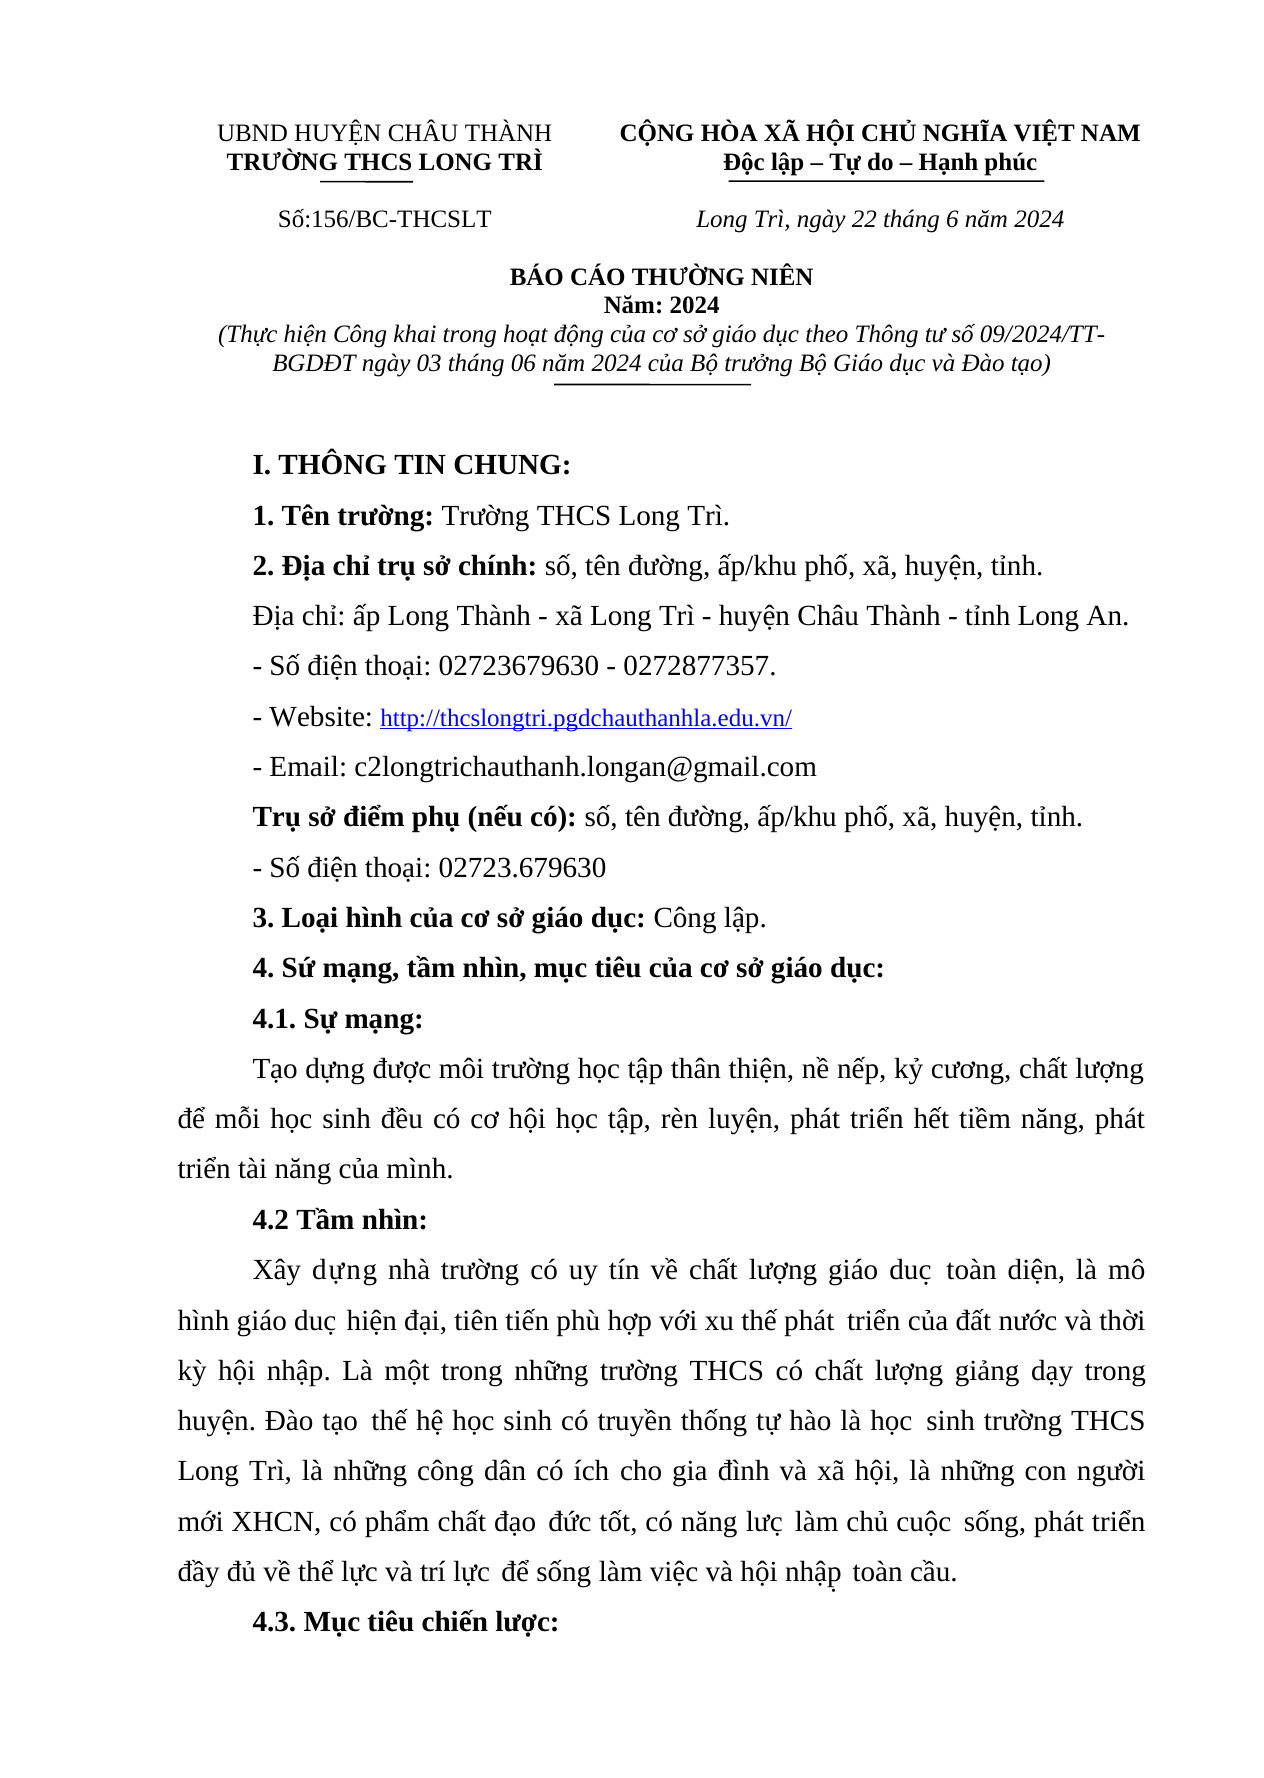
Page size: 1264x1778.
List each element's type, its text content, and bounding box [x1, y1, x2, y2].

text 4.3. Mục tiêu chiến lược: [177, 1604, 1146, 1638]
text 4.1. Sự mạng: [177, 1001, 1146, 1034]
text Địa chỉ: ấp Long Thành - xã Long Trì - huyện Châu Thành - tỉnh Long An. [177, 598, 1146, 632]
text BÁO CÁO THƯỜNG NIÊN Năm: 2024 [177, 262, 1146, 319]
text Trụ sở điểm phụ (nếu có): số, tên đường, ấp/khu phố, xã, huyện, tỉnh. [177, 799, 1146, 833]
text (Thực hiện Công khai trong hoạt động của cơ sở giáo dục theo Thông tư số 09/2024/TT-BGDĐT ngày 03 tháng 06 năm 2024 của Bộ trưởng Bộ Giáo dục và Đào tạo) [177, 319, 1146, 377]
text - Website: http://thcslongtri.pgdchauthanhla.edu.vn/ [177, 699, 1146, 732]
table_header UBND HUYỆN CHÂU THÀNH TRƯỜNG THCS LONG TRÌ Số:156/BC-THCSLT [166, 118, 603, 233]
table_header CỘNG HÒA XÃ HỘI CHỦ NGHĨA VIỆT NAM Độc lập – Tự do – Hạnh phúc Long Trì, ngày 22 tháng 6 năm 2024 [603, 118, 1157, 233]
text Xây dựng nhà trường có uy tín về chất lượng giáo duc̣ toàn diện, là mô hình giáo duc̣ hiện đại, tiên tiến phù hợp với xu thế phát triển của đất nước và thời kỳ hội nhập. Là một trong những trường THCS có chất lượng giảng dạy trong huyện. Đào tạo thế hệ học sinh có truyền thống tự hào là học sinh trường THCS Long Trì, là những công dân có ích cho gia đình và xã hội, là những con người mới XHCN, có phẩm chất đạo đức tốt, có năng lưc̣ làm chủ cuộc sống, phát triển đầy đủ về thể lực và trí lực để sống làm việc và hội nhập̣ toàn cầu. [177, 1252, 1146, 1588]
text 2. Địa chỉ trụ sở chính: số, tên đường, ấp/khu phố, xã, huyện, tỉnh. [177, 548, 1146, 581]
text - Email: c2longtrichauthanh.longan@gmail.com [177, 749, 1146, 783]
text 4.2 Tầm nhìn: [177, 1202, 1146, 1236]
text Tạo dựng được môi trường học tập thân thiện, nề nếp, kỷ cương, chất lượng để mỗi học sinh đều có cơ hội học tập, rèn luyện, phát triển hết tiềm năng, phát triển tài năng của mình. [177, 1051, 1146, 1185]
text - Số điện thoại: 02723679630 - 0272877357. [177, 648, 1146, 682]
text 1. Tên trường: Trường THCS Long Trì. [177, 498, 1146, 531]
text 3. Loại hình của cơ sở giáo dục: Công lập. [177, 900, 1146, 934]
text 4. Sứ mạng, tầm nhìn, mục tiêu của cơ sở giáo dục: [177, 950, 1146, 984]
text - Số điện thoại: 02723.679630 [177, 850, 1146, 883]
text I. THÔNG TIN CHUNG: [177, 447, 1146, 481]
